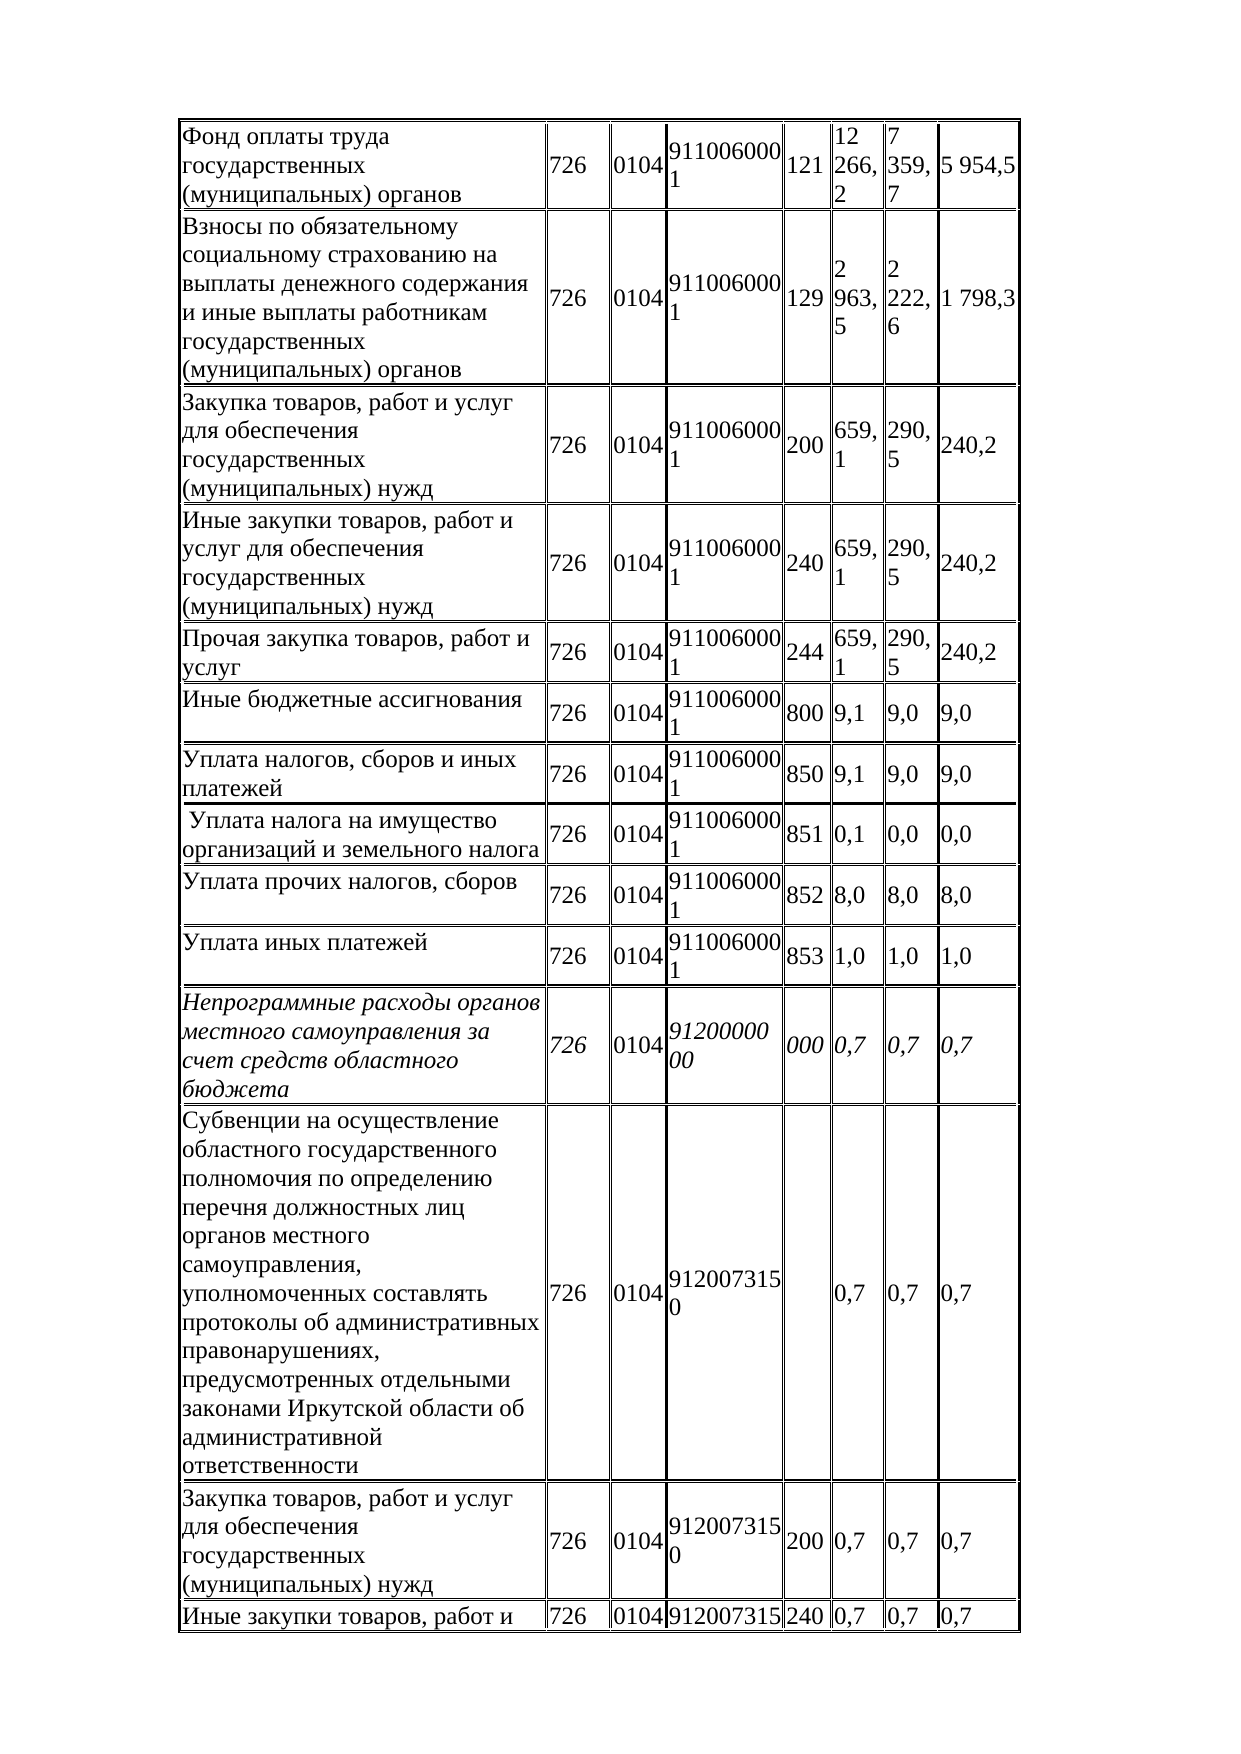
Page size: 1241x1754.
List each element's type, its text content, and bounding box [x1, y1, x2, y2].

table_cell Взносы по обязательному социальному страхованию на выплаты денежного содержания и иные выплаты работникам государственных (муниципальных) органов [180, 208, 547, 383]
table_cell 121 [784, 122, 832, 208]
table_cell Иные бюджетные ассигнования [180, 681, 547, 741]
table_cell 9,0 [940, 741, 1019, 802]
table_cell 9110060001 [668, 623, 782, 681]
table_cell 726 [548, 1483, 609, 1598]
table_cell Закупка товаров, работ и услуг для обеспечения государственных (муниципальных) нужд [181, 383, 545, 502]
table_cell Прочая закупка товаров, работ и услуг [180, 620, 547, 681]
table_cell 0,7 [833, 1483, 883, 1598]
table_cell Уплата налогов, сборов и иных платежей [181, 741, 545, 802]
table_cell 9110060001 [668, 745, 782, 802]
table_cell 659,1 [833, 387, 883, 502]
table_cell 726 [548, 211, 609, 383]
table_cell 0104 [611, 122, 666, 208]
table_cell 0104 [611, 1601, 666, 1629]
table_cell 290,5 [886, 505, 937, 620]
table_cell 0104 [612, 805, 665, 863]
table_cell 240,2 [940, 383, 1019, 502]
table_cell 9110060001 [668, 505, 782, 620]
table_cell 726 [548, 505, 609, 620]
table_cell 9120073150 [668, 1483, 782, 1598]
table_cell 0,7 [832, 1601, 885, 1629]
table_cell 852 [785, 866, 830, 923]
table_cell 9120000000 [668, 988, 782, 1102]
table_cell 0,7 [940, 1479, 1019, 1598]
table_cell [180, 1598, 547, 1629]
table_cell [785, 1106, 830, 1479]
table_cell 726 [548, 623, 609, 681]
table_cell 129 [785, 211, 830, 383]
table_cell 240,2 [938, 502, 1019, 620]
table_cell 0,7 [885, 1601, 938, 1629]
table_cell 726 [548, 805, 609, 863]
table_cell 0,7 [938, 1598, 1019, 1629]
table_cell 8,0 [886, 866, 937, 923]
table_cell 0104 [612, 211, 665, 383]
table_cell 850 [785, 745, 830, 802]
table_cell 5 954,5 [938, 122, 1018, 208]
table_cell 9110060001 [668, 387, 782, 502]
table_cell 9,1 [833, 684, 883, 741]
table_cell 726 [548, 1106, 609, 1479]
table_cell 0,0 [886, 805, 937, 863]
table_cell 200 [785, 387, 830, 502]
table_cell 853 [785, 927, 830, 984]
table_cell 0,1 [833, 805, 883, 863]
table_cell 726 [548, 988, 609, 1102]
table_cell 240 [784, 1601, 832, 1629]
table_cell 726 [548, 684, 609, 741]
table_cell 1,0 [833, 927, 883, 984]
table_cell Закупка товаров, работ и услуг для обеспечения государственных (муниципальных) нужд [181, 1479, 545, 1598]
table_cell 9110060001 [668, 927, 782, 984]
table_cell 200 [785, 1483, 830, 1598]
table_cell 0104 [612, 387, 665, 502]
table_cell 9110060001 [668, 866, 782, 923]
table_cell 9,0 [886, 745, 937, 802]
table_cell 0,7 [886, 1483, 937, 1598]
table_cell Иные закупки товаров, работ и услуг для обеспечения государственных (муниципальных) нужд [180, 502, 547, 620]
table_cell Уплата прочих налогов, сборов [180, 863, 547, 923]
table_cell Уплата иных платежей [181, 924, 545, 984]
table_cell 9120073150 [666, 1601, 784, 1629]
table_cell 0104 [612, 684, 665, 741]
table_cell 244 [785, 623, 830, 681]
table_cell 659,1 [833, 623, 883, 681]
table_cell 0,7 [940, 1103, 1019, 1479]
table_cell 0104 [612, 745, 665, 802]
table_cell 9,1 [833, 745, 883, 802]
table_cell 726 [548, 745, 609, 802]
table_cell 1,0 [940, 924, 1019, 984]
table_cell 9120073150 [668, 1106, 782, 1479]
table_cell 1 798,3 [938, 208, 1019, 383]
table_cell 0104 [612, 1483, 665, 1598]
table_cell Субвенции на осуществление областного государственного полномочия по определению перечня должностных лиц органов местного самоуправления, уполномоченных составлять протоколы об административных правонарушениях, предусмотренных отдельными законами Иркутской области об административной ответственности [181, 1103, 545, 1479]
table_cell 9110060001 [668, 211, 782, 383]
table_cell 9110060001 [668, 805, 782, 863]
table_cell 0104 [612, 1106, 665, 1479]
table_cell Уплата налога на имущество организаций и земельного налога [181, 802, 545, 863]
table_cell 2 963,5 [833, 211, 883, 383]
table_cell 0,7 [940, 984, 1019, 1102]
table_cell 290,5 [886, 623, 937, 681]
table_cell 800 [785, 684, 830, 741]
table_cell 726 [547, 122, 611, 208]
table_cell 0,7 [886, 1106, 937, 1479]
table_cell 726 [548, 927, 609, 984]
table_cell 0104 [612, 505, 665, 620]
table_cell 0104 [612, 927, 665, 984]
table_cell 9110060001 [666, 122, 784, 208]
table_cell 851 [785, 805, 830, 863]
table_cell 12 266,2 [832, 122, 885, 208]
table_cell Непрограммные расходы органов местного самоуправления за счет средств областного бюджета [181, 984, 545, 1102]
table_cell 0104 [612, 623, 665, 681]
table_cell 0,7 [833, 988, 883, 1102]
table_cell 9,0 [938, 681, 1019, 741]
table_cell 7 359,7 [885, 120, 938, 208]
table_cell 9,0 [886, 684, 937, 741]
table_cell 240,2 [938, 620, 1019, 681]
table_cell 290,5 [886, 387, 937, 502]
table_cell 0,7 [886, 988, 937, 1102]
table_cell 726 [548, 866, 609, 923]
table_cell 2 222,6 [886, 211, 937, 383]
table_cell 0104 [612, 866, 665, 923]
table_cell 0104 [612, 988, 665, 1102]
table_cell 9110060001 [668, 684, 782, 741]
table_cell 000 [785, 988, 830, 1102]
table_cell 1,0 [886, 927, 937, 984]
table_cell Фонд оплаты труда государственных (муниципальных) органов [181, 122, 547, 208]
table_cell 0,0 [940, 802, 1018, 863]
table_cell 8,0 [833, 866, 883, 923]
table_cell 659,1 [833, 505, 883, 620]
table_cell 240 [785, 505, 830, 620]
table_cell 0,7 [833, 1106, 883, 1479]
table_cell 726 [547, 1601, 611, 1629]
table_cell 8,0 [938, 863, 1019, 923]
table_cell 726 [548, 387, 609, 502]
